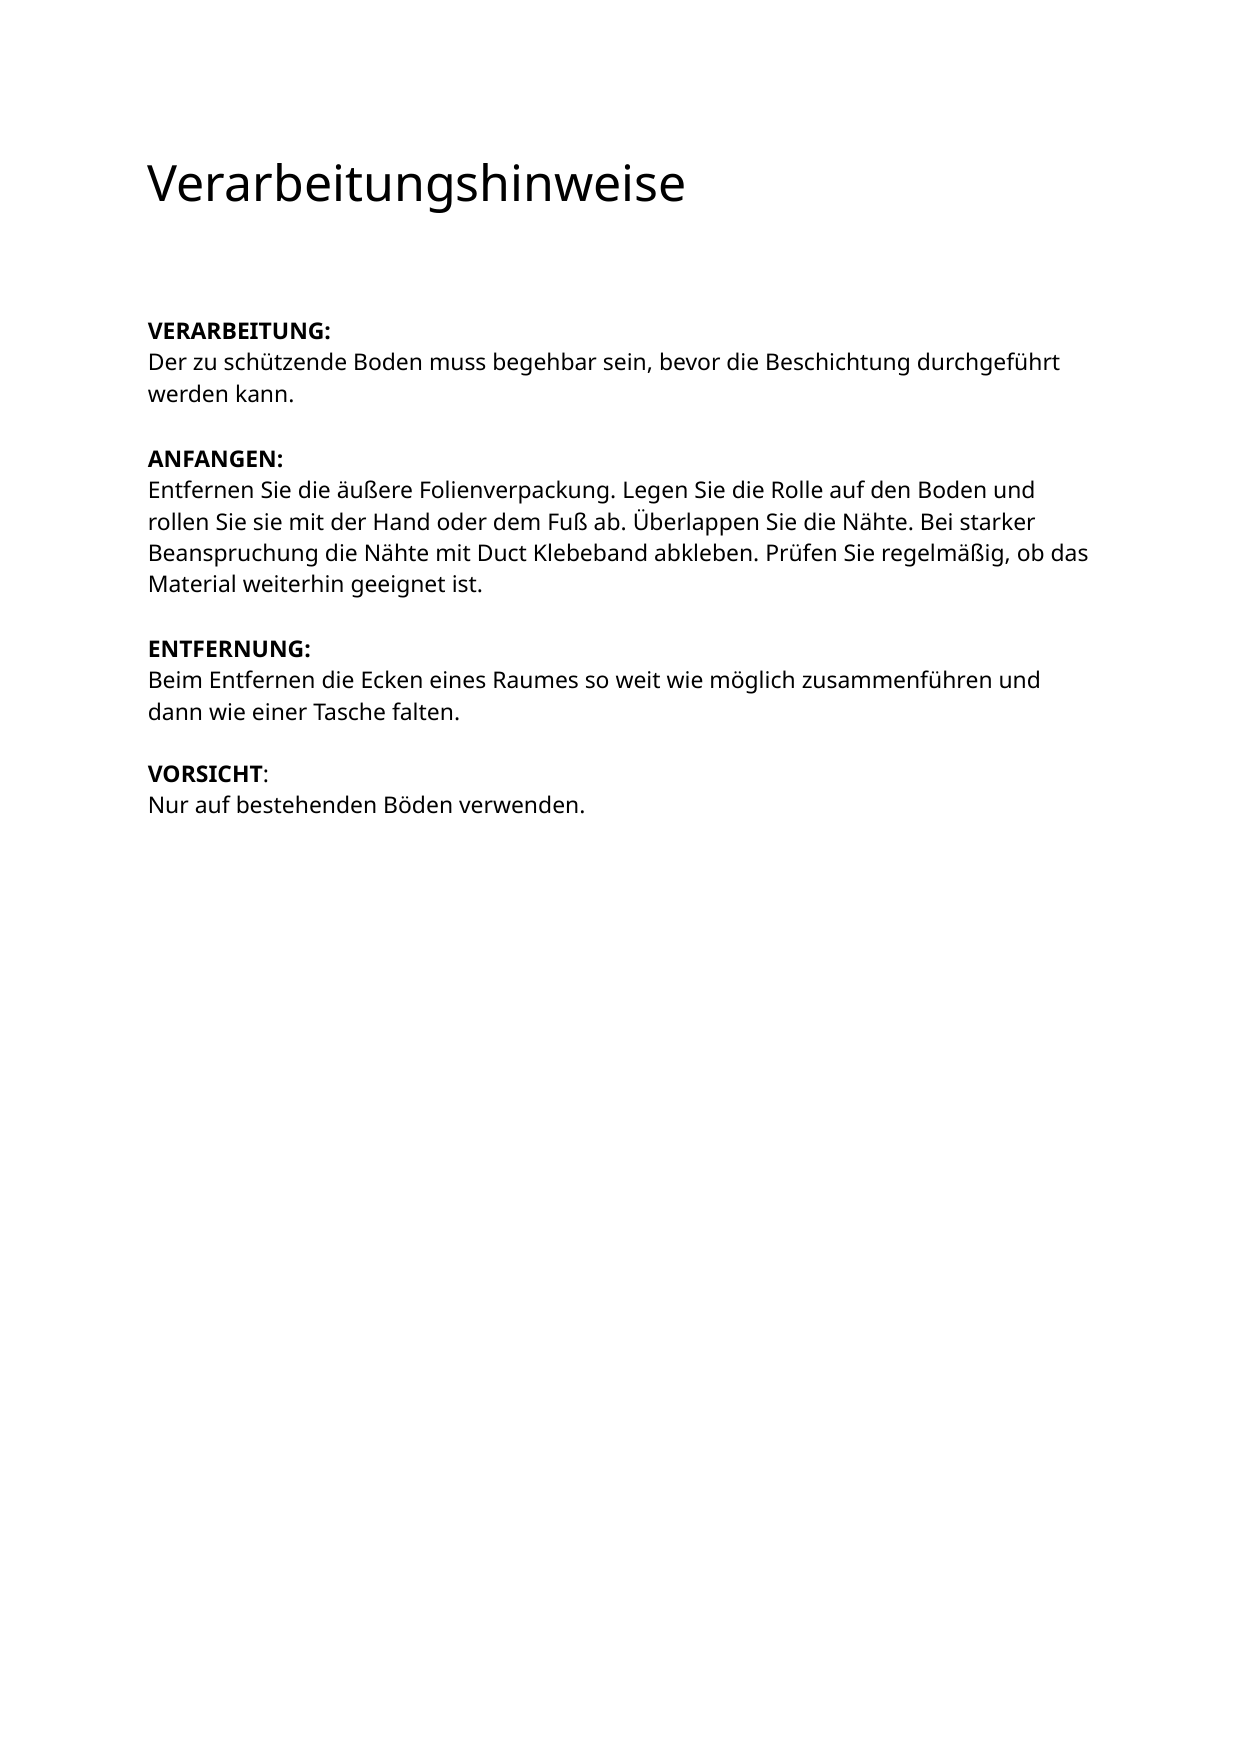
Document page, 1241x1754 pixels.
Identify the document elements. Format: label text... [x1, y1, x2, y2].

text Beim Entfernen die Ecken eines Raumes so weit wie möglich zusammenführen und dann wie einer Tasche falten. [148, 664, 1093, 727]
text Entfernen Sie die äußere Folienverpackung. Legen Sie die Rolle auf den Boden und rollen Sie sie mit der Hand oder dem Fuß ab. Überlappen Sie die Nähte. Bei starker Beanspruchung die Nähte mit Duct Klebeband abkleben. Prüfen Sie regelmäßig, ob das Material weiterhin geeignet ist. [148, 474, 1093, 599]
text VORSICHT: [148, 758, 1093, 789]
text Nur auf bestehenden Böden verwenden. [148, 789, 1093, 821]
text Der zu schützende Boden muss begehbar sein, bevor die Beschichtung durchgeführt werden kann. [148, 346, 1093, 409]
text VERARBEITUNG: [148, 315, 1093, 346]
text ANFANGEN: [148, 443, 1093, 474]
text ENTFERNUNG: [148, 633, 1093, 664]
text Verarbeitungshinweise [148, 148, 1093, 216]
